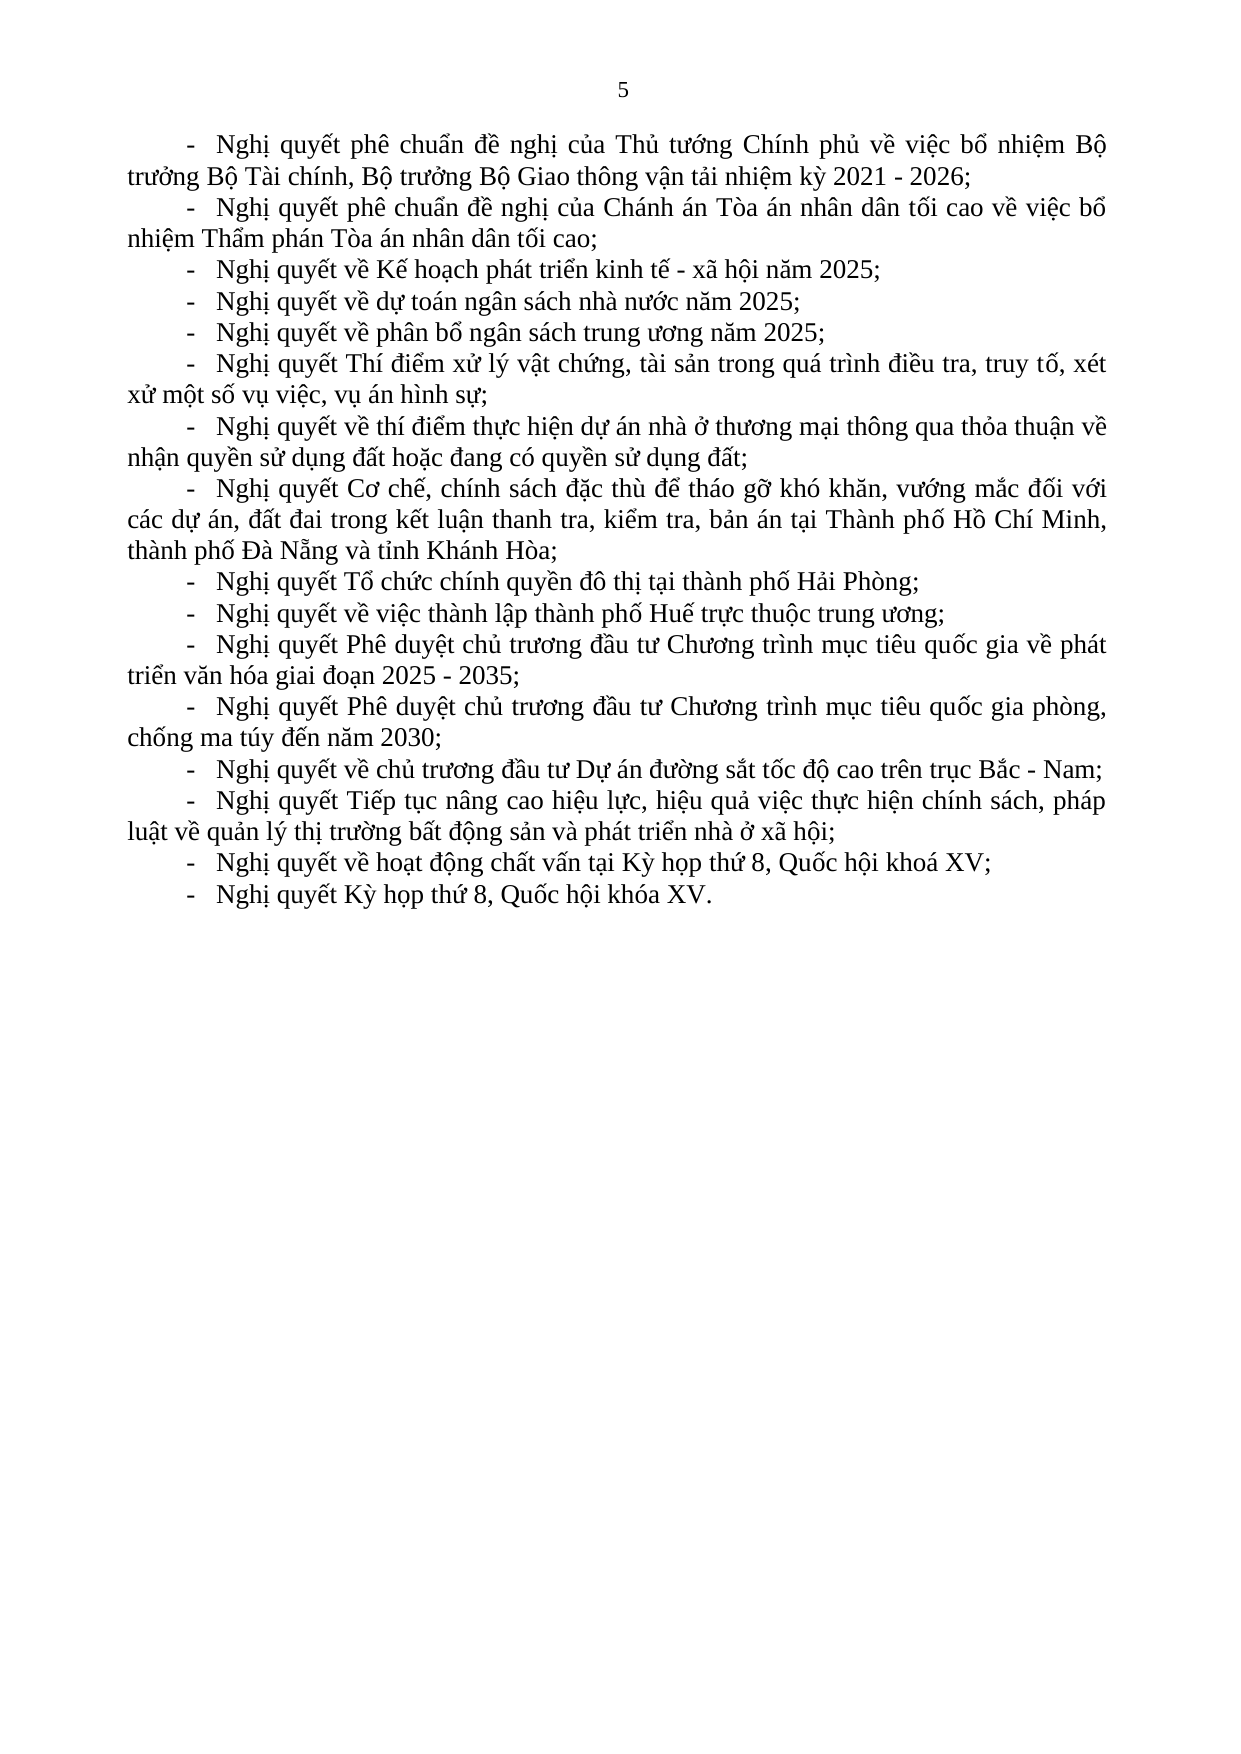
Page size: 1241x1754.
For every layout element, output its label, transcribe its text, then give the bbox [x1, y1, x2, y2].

list Nghị quyết phê chuẩn đề nghị của Chánh án Tòa án nhân dân tối cao về việc bổ nhiệm Thẩm phán Tòa án nhân dân tối cao; [127, 191, 1108, 253]
list Nghị quyết Cơ chế, chính sách đặc thù để tháo gỡ khó khăn, vướng mắc đối với các dự án, đất đai trong kết luận thanh tra, kiểm tra, bản án tại Thành phố Hồ Chí Minh, thành phố Đà Nẵng và tỉnh Khánh Hòa; [127, 472, 1108, 565]
list Nghị quyết Tổ chức chính quyền đô thị tại thành phố Hải Phòng; [127, 566, 1108, 597]
list Nghị quyết phê chuẩn đề nghị của Thủ tướng Chính phủ về việc bổ nhiệm Bộ trưởng Bộ Tài chính, Bộ trưởng Bộ Giao thông vận tải nhiệm kỳ 2021 - 2026; [127, 129, 1108, 191]
list Nghị quyết Thí điểm xử lý vật chứng, tài sản trong quá trình điều tra, truy tố, xét xử một số vụ việc, vụ án hình sự; [127, 347, 1108, 409]
list Nghị quyết về hoạt động chất vấn tại Kỳ họp thứ 8, Quốc hội khoá XV; [127, 846, 1108, 878]
list Nghị quyết về thí điểm thực hiện dự án nhà ở thương mại thông qua thỏa thuận về nhận quyền sử dụng đất hoặc đang có quyền sử dụng đất; [127, 409, 1108, 472]
list Nghị quyết về dự toán ngân sách nhà nước năm 2025; [127, 285, 1108, 316]
list Nghị quyết về Kế hoạch phát triển kinh tế - xã hội năm 2025; [127, 253, 1108, 284]
list Nghị quyết về chủ trương đầu tư Dự án đường sắt tốc độ cao trên trục Bắc - Nam; [127, 753, 1108, 784]
list Nghị quyết Phê duyệt chủ trương đầu tư Chương trình mục tiêu quốc gia về phát triển văn hóa giai đoạn 2025 - 2035; [127, 628, 1108, 690]
list Nghị quyết Phê duyệt chủ trương đầu tư Chương trình mục tiêu quốc gia phòng, chống ma túy đến năm 2030; [127, 690, 1108, 753]
list Nghị quyết Kỳ họp thứ 8, Quốc hội khóa XV. [127, 878, 1108, 909]
list Nghị quyết về phân bổ ngân sách trung ương năm 2025; [127, 316, 1108, 347]
list Nghị quyết về việc thành lập thành phố Huế trực thuộc trung ương; [127, 597, 1108, 628]
list Nghị quyết Tiếp tục nâng cao hiệu lực, hiệu quả việc thực hiện chính sách, pháp luật về quản lý thị trường bất động sản và phát triển nhà ở xã hội; [127, 784, 1108, 846]
